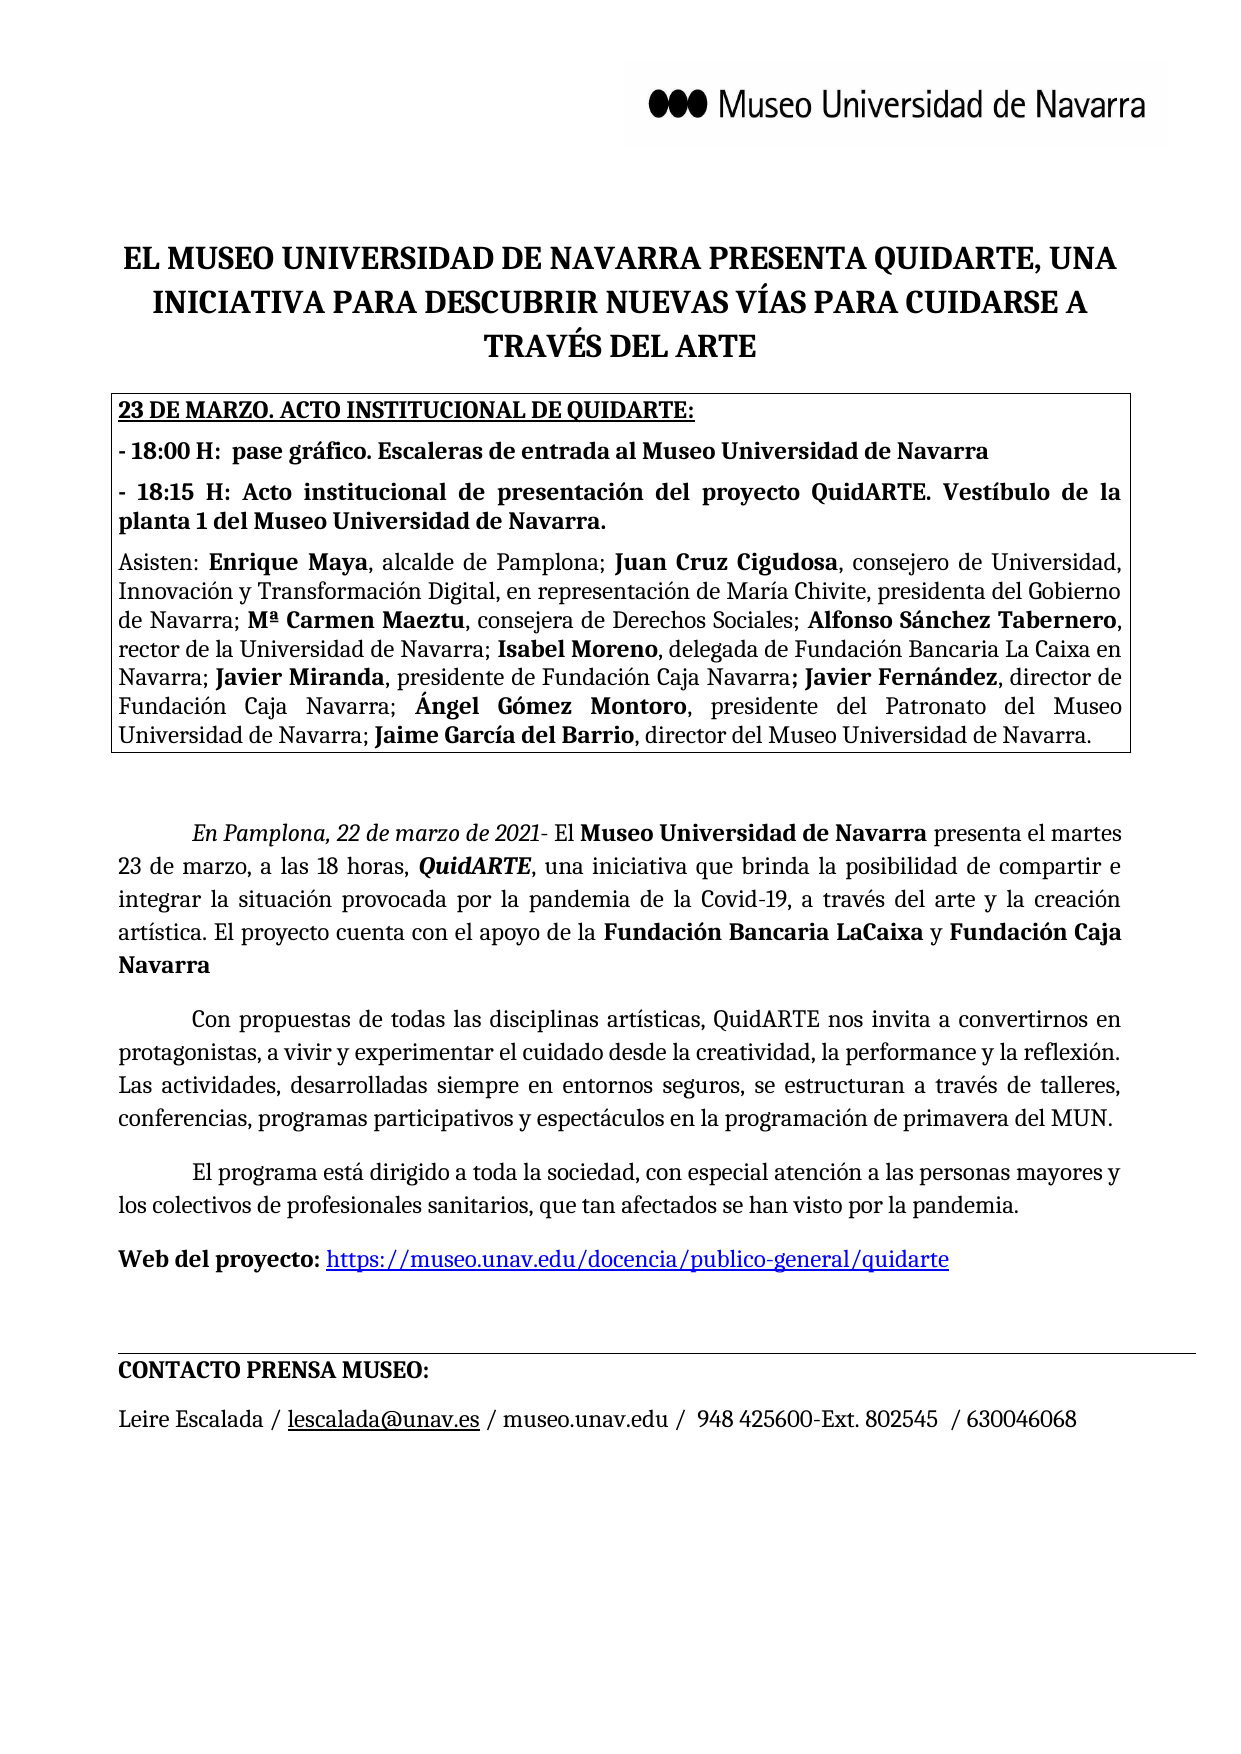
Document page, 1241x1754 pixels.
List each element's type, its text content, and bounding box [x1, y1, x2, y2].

text Asisten: Enrique Maya, alcalde de Pamplona; Juan Cruz Cigudosa, consejero de Universidad, Innovación y Transformación Digital, en representación de María Chivite, presidenta del Gobierno de Navarra; Mª Carmen Maeztu, consejera de Derechos Sociales; Alfonso Sánchez Tabernero, rector de la Universidad de Navarra; Isabel Moreno, delegada de Fundación Bancaria La Caixa en Navarra; Javier Miranda, presidente de Fundación Caja Navarra; Javier Fernández, director de Fundación Caja Navarra; Ángel Gómez Montoro, presidente del Patronato del Museo Universidad de Navarra; Jaime García del Barrio, director del Museo Universidad de Navarra. [112, 545, 1130, 752]
text Con propuestas de todas las disciplinas artísticas, QuidARTE nos invita a convertirnos en protagonistas, a vivir y experimentar el cuidado desde la creatividad, la performance y la reflexión. Las actividades, desarrolladas siempre en entornos seguros, se estructuran a través de talleres, conferencias, programas participativos y espectáculos en la programación de primavera del MUN. [118, 1005, 1122, 1133]
text - 18:15 H: Acto institucional de presentación del proyecto QuidARTE. Vestíbulo de la planta 1 del Museo Universidad de Navarra. [112, 475, 1130, 536]
text - 18:00 H: pase gráfico. Escaleras de entrada al Museo Universidad de Navarra [112, 434, 1130, 466]
text El programa está dirigido a toda la sociedad, con especial atención a las personas mayores y los colectivos de profesionales sanitarios, que tan afectados se han visto por la pandemia. [118, 1158, 1122, 1220]
text CONTACTO PRENSA MUSEO: [118, 1354, 1196, 1384]
text 23 DE MARZO. ACTO INSTITUCIONAL DE QUIDARTE: [112, 394, 1130, 424]
text En Pamplona, 22 de marzo de 2021- El Museo Universidad de Navarra presenta el martes 23 de marzo, a las 18 horas, QuidARTE, una iniciativa que brinda la posibilidad de compartir e integrar la situación provocada por la pandemia de la Covid-19, a través del arte y la creación artística. El proyecto cuenta con el apoyo de la Fundación Bancaria LaCaixa y Fundación Caja Navarra [118, 819, 1122, 980]
text EL MUSEO UNIVERSIDAD DE NAVARRA PRESENTA QUIDARTE, UNA INICIATIVA PARA DESCUBRIR NUEVAS VÍAS PARA CUIDARSE A TRAVÉS DEL ARTE [118, 240, 1122, 366]
text Web del proyecto: https://museo.unav.edu/docencia/publico-general/quidarte [118, 1245, 1122, 1273]
text Leire Escalada / lescalada@unav.es / museo.unav.edu / 948 425600-Ext. 802545 / 630046068 [118, 1402, 1196, 1434]
picture [624, 61, 1169, 148]
